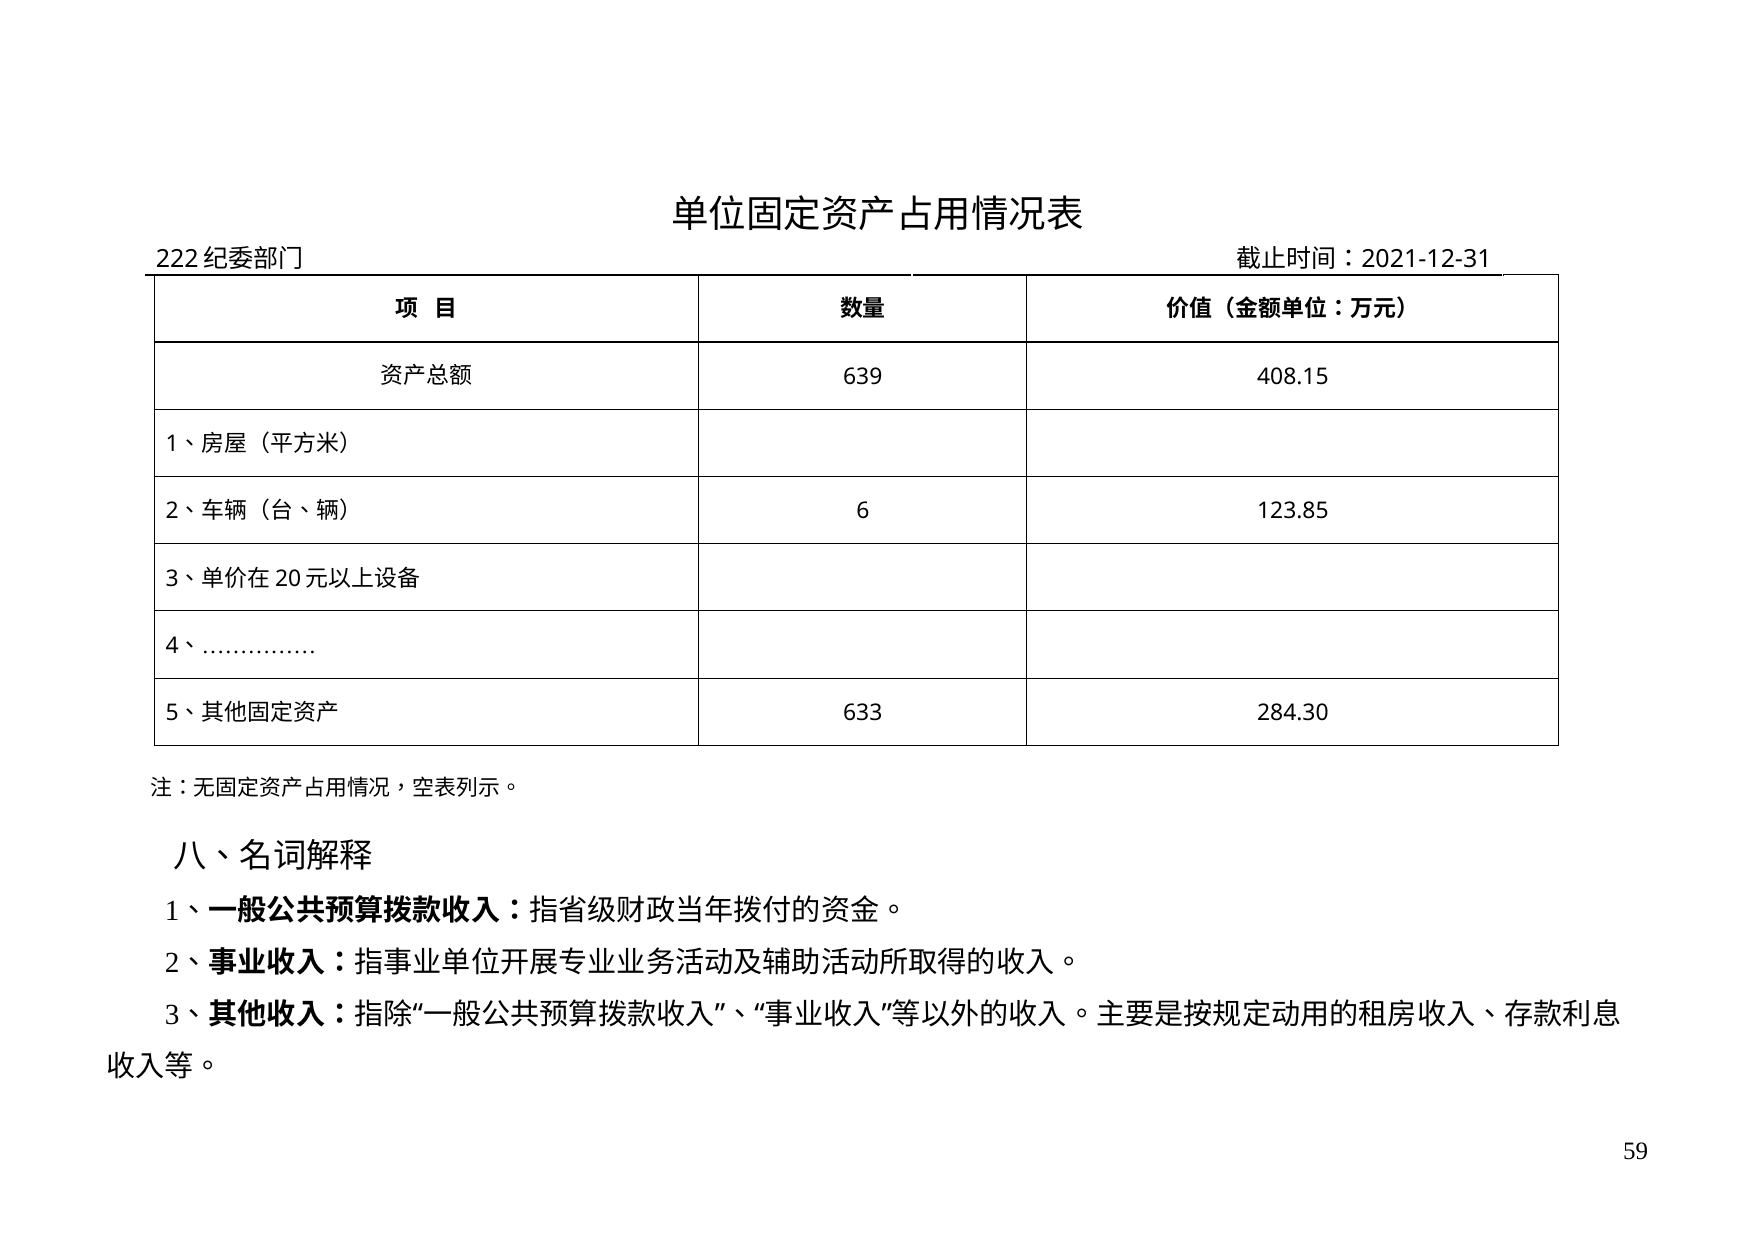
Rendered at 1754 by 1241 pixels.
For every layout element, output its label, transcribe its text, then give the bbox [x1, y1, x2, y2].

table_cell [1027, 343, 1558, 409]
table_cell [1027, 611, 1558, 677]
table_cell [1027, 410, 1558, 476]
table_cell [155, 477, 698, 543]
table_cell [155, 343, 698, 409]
text 3、其他收入：指除“一般公共预算拨款收入”、“事业收入”等以外的收入。主要是按规定动用的租房收入、存款利息收入等。 [106, 982, 1648, 1087]
text 2、事业收入：指事业单位开展专业业务活动及辅助活动所取得的收入。 [106, 930, 1648, 982]
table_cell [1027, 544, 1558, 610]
text 注：无固定资产占用情况，空表列示。 [106, 772, 1648, 802]
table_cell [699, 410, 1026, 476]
text 单位固定资产占用情况表 [106, 188, 1648, 239]
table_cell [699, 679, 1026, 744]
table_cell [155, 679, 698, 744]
text 1、一般公共预算拨款收入：指省级财政当年拨付的资金。 [106, 878, 1648, 930]
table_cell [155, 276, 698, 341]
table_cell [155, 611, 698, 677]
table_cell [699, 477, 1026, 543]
text 八、名词解释 [106, 832, 1648, 877]
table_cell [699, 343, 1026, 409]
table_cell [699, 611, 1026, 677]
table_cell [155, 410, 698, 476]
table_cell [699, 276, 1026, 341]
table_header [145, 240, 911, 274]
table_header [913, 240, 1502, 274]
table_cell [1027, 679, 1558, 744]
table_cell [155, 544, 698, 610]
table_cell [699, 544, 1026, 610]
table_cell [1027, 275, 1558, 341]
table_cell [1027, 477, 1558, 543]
